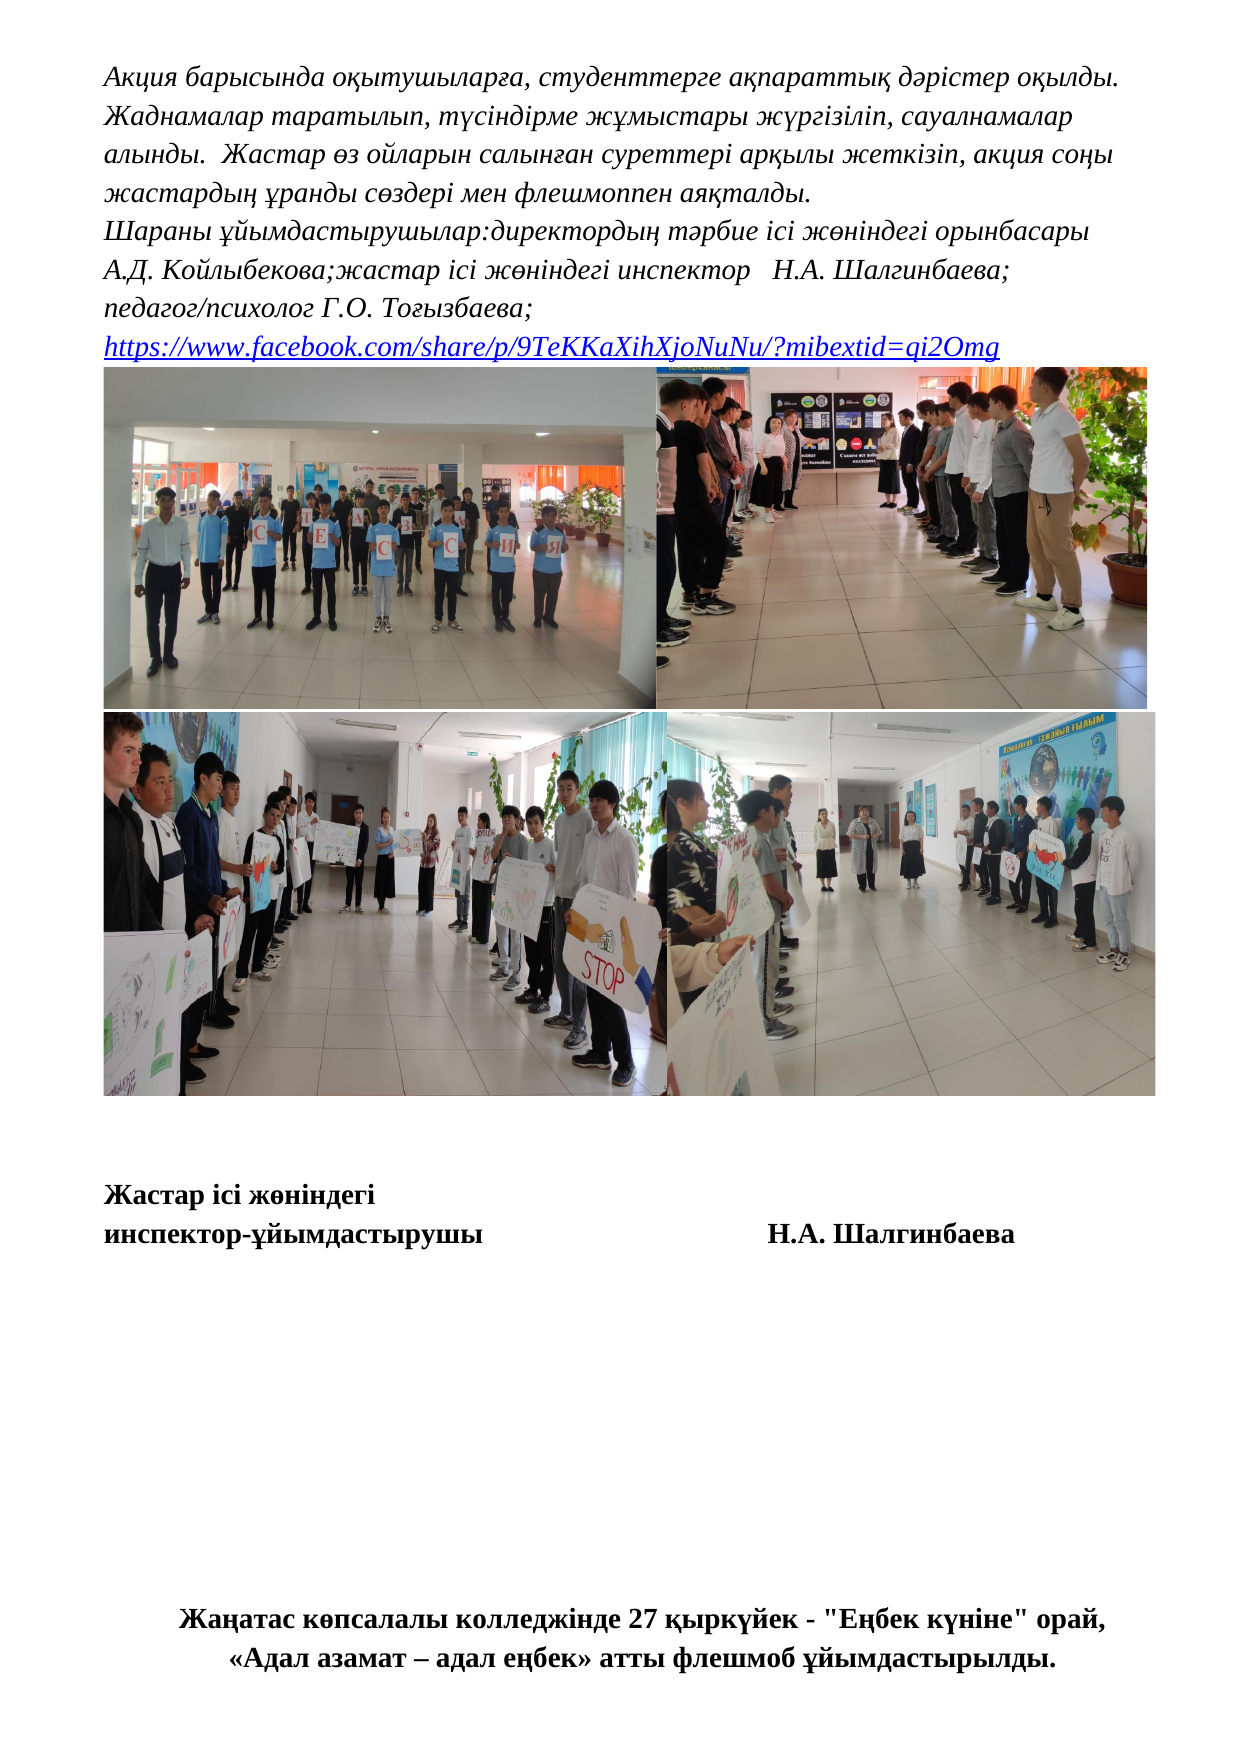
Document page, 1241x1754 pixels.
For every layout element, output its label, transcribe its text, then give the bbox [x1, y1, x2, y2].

text Жастар ісі жөніндегі [103, 1177, 1181, 1211]
text инспектор-ұйымдастырушы Н.А. Шалгинбаева [103, 1216, 1181, 1249]
text https://www.facebook.com/share/p/9TeKKaXihXjoNuNu/?mibextid=qi2Omg [103, 329, 1181, 362]
text А.Д. Койлыбекова;жастар ісі жөніндегі инспектор Н.А. Шалгинбаева; педагог/психолог Г.О. Тоғызбаева; [103, 252, 1181, 324]
text Жаднамалар таратылып, түсіндірме жұмыстары жүргізіліп, сауалнамалар алынды. Жастар өз ойларын салынған суреттері арқылы жеткізіп, акция соңы жастардың ұранды сөздері мен флешмоппен аяқталды. [103, 98, 1181, 208]
text Жаңатас көпсалалы колледжінде 27 қыркүйек - "Еңбек күніне" орай, [103, 1601, 1181, 1635]
text Акция барысында оқытушыларға, студенттерге ақпараттық дәрістер оқылды. [103, 59, 1181, 93]
picture [103, 712, 1156, 1096]
text «Адал азамат – адал еңбек» атты флешмоб ұйымдастырылды. [103, 1640, 1181, 1673]
text Шараны ұйымдастырушылар:директордың тәрбие ісі жөніндегі орынбасары [103, 213, 1181, 247]
picture [103, 367, 1148, 709]
